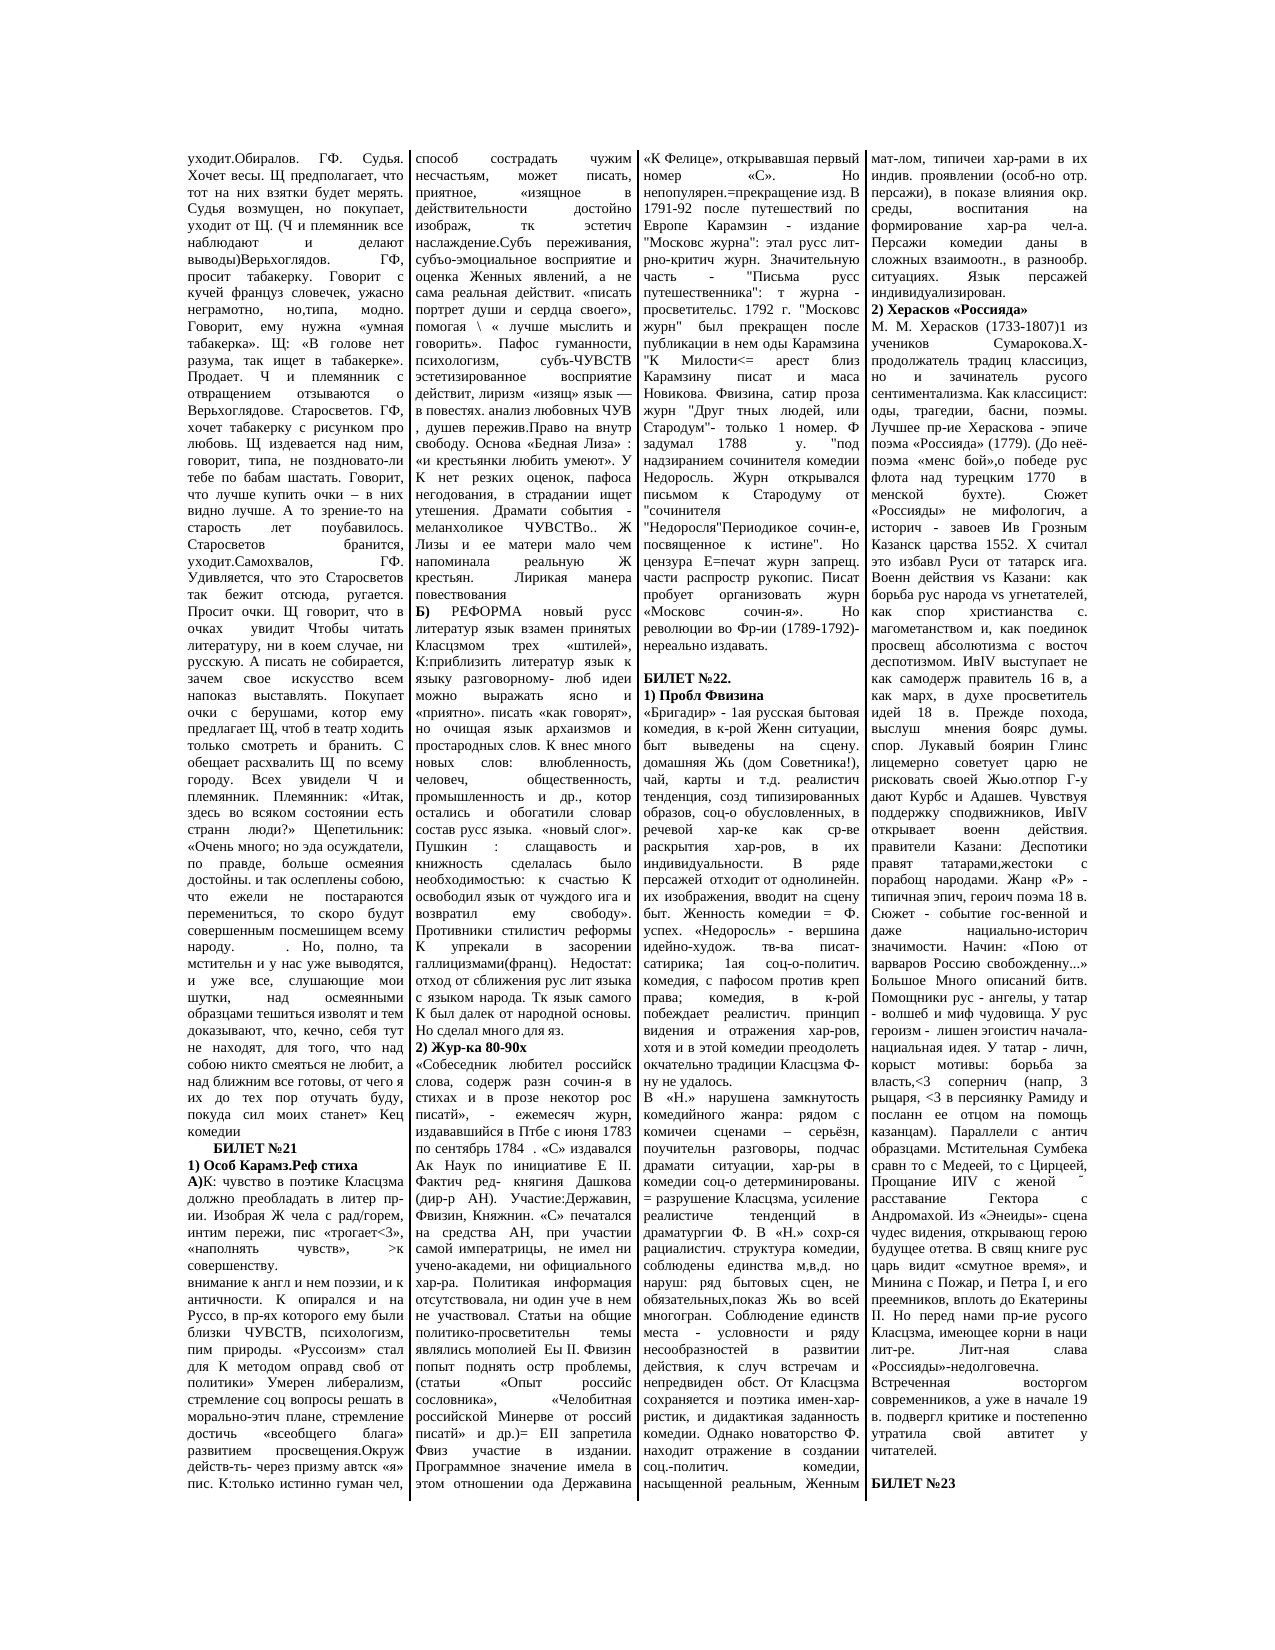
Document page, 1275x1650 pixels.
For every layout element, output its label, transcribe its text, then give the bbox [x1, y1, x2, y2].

text 1) Особ Карамз.Реф стиха [187, 1156, 404, 1173]
text 2) Херасков «Россияда» [871, 301, 1087, 318]
text «Собеседник любител российск слова, содерж разн сочин-я в стихах и в прозе некотор рос писатй», - ежемесяч журн, издававшийся в Птбе с июня 1783 по сентябрь 1784 . «С» издавался Ак Наук по инициативе Е II. Фактич ред- княгиня Дашкова (дир-р АН). Участие:Державин, Фвизин, Княжнин. «С» печатался на средства АН, при участии самой императрицы, не имел ни учено-академи, ни официального хар-ра. Политикая информация отсутствовала, ни один уче в нем не участвовал. Статьи на общие политико-просветительн темы являлись мополией Еы II. Фвизин попыт поднять остр проблемы, (статьи «Опыт российс сословника», «Челобитная российской Минерве от россий писатй» и др.)= ЕII запретила Фвиз участие в издании. Программное значение имела в этом отношении ода Державина «К Фелице», открывавшая первый номер «С». Но непопулярен.=прекращение изд. В 1791-92 после путешествий по Европе Карамзин - издание "Московс журна": этал русс лит-рно-критич журн. Значительную часть - "Письма русс путешественника": т журна - просветительс. 1792 г. "Московс журн" был прекращен после публикации в нем оды Карамзина "К Милости<= арест близ Карамзину писат и маса Новикова. Фвизина, сатир проза журн "Друг тных людей, или Стародум"- только 1 номер. Ф задумал 1788 у. "под надзиранием сочинителя комедии Недоросль. Журн открывался письмом к Стародуму от "сочинителя "Недоросля"Периодикое сочин-е, посвященное к истине". Но цензура Е=печат журн запрещ. части распростр рукопис. Писат пробует организовать журн «Московс сочин-я». Но революции во Фр-ии (1789-1792)-нереально издавать. [415, 1056, 632, 1492]
text «Собеседник любител российск слова, содерж разн сочин-я в стихах и в прозе некотор рос писатй», - ежемесяч журн, издававшийся в Птбе с июня 1783 по сентябрь 1784 . «С» издавался Ак Наук по инициативе Е II. Фактич ред- княгиня Дашкова (дир-р АН). Участие:Державин, Фвизин, Княжнин. «С» печатался на средства АН, при участии самой императрицы, не имел ни учено-академи, ни официального хар-ра. Политикая информация отсутствовала, ни один уче в нем не участвовал. Статьи на общие политико-просветительн темы являлись мополией Еы II. Фвизин попыт поднять остр проблемы, (статьи «Опыт российс сословника», «Челобитная российской Минерве от россий писатй» и др.)= ЕII запретила Фвиз участие в издании. Программное значение имела в этом отношении ода Державина «К Фелице», открывавшая первый номер «С». Но непопулярен.=прекращение изд. В 1791-92 после путешествий по Европе Карамзин - издание "Московс журна": этал русс лит-рно-критич журн. Значительную часть - "Письма русс путешественника": т журна - просветительс. 1792 г. "Московс журн" был прекращен после публикации в нем оды Карамзина "К Милости<= арест близ Карамзину писат и маса Новикова. Фвизина, сатир проза журн "Друг тных людей, или Стародум"- только 1 номер. Ф задумал 1788 у. "под надзиранием сочинителя комедии Недоросль. Журн открывался письмом к Стародуму от "сочинителя "Недоросля"Периодикое сочин-е, посвященное к истине". Но цензура Е=печат журн запрещ. части распростр рукопис. Писат пробует организовать журн «Московс сочин-я». Но революции во Фр-ии (1789-1792)-нереально издавать. [643, 150, 859, 653]
text БИЛЕТ №23 [871, 1475, 1087, 1492]
text БИЛЕТ №21 [187, 1139, 404, 1156]
text «Бригадир» - 1ая русская бытовая комедия, в к-рой Женн ситуации, быт выведены на сцену. домашняя Жь (дом Советника!), чай, карты и т.д. реалистич тенденция, созд типизированных образов, соц-о обусловленных, в речевой хар-ке как ср-ве раскрытия хар-ров, в их индивидуальности. В ряде персажей отходит от однолинейн. их изображения, вводит на сцену быт. Женность комедии = Ф. успех. «Недоросль» - вершина идейно-худож. тв-ва писат-сатирика; 1ая соц-о-политич. комедия, с пафосом против креп права; комедия, в к-рой побеждает реалистич. принцип видения и отражения хар-ров, хотя и в этой комедии преодолеть окчательно традиции Класцзма Ф-ну не удалось. [643, 703, 859, 1089]
text Б) РЕФОРМА новый русс литератур язык взамен принятых Класцзмом трех «штилей», К:приблизить литератур язык к языку разговорному- люб идеи можно выражать ясно и «приятно». писать «как говорят», но очищая язык архаизмов и простародных слов. К внес много новых слов: влюбленность, человеч, общественность, промышленность и др., котор остались и обогатили словар состав русс языка. «новый слог». Пушкин : слащавость и книжность сделалась было необходимостью: к счастью К освободил язык от чуждого ига и возвратил ему свободу». Противники стилистич реформы К упрекали в засорении галлицизмами(франц). Недостат: отход от сближения рус лит языка с языком народа. Тк язык самого К был далек от народной основы. Но сделал много для яз. [415, 603, 632, 1039]
text М. М. Херасков (1733-1807)1 из учеников Сумарокова.Х- продолжатель традиц классициз, но и зачинатель русого сентиментализма. Как классицист: оды, трагедии, басни, поэмы. Лучшее пр-ие Хераскова - эпиче поэма «Россияда» (1779). (До неё- поэма «менс бой»,о победе рус флота над турецким 1770 в менской бухте). Сюжет «Россияды» не мифологич, а историч - завоев Ив Грозным Казанск царства 1552. Х считал это избавл Руси от татарск ига. Военн действия vs Казани: как борьба рус народа vs угнетателей, как спор христианства с. магометанством и, как поединок просвещ абсолютизма с восточ деспотизмом. ИвIV выступает не как самодерж правитель 16 в, а как марх, в духе просветитель идей 18 в. Прежде похода, выслуш мнения боярс думы. спор. Лукавый боярин Глинс лицемерно советует царю не рисковать своей Жью.отпор Г-у дают Курбс и Адашев. Чувствуя поддержку сподвижников, ИвIV открывает военн действия. правители Казани: Деспотики правят татарами,жестоки с порабощ народами. Жанр «Р» - типичная эпич, героич поэма 18 в. Сюжет - событие гос-венной и даже нациально-историч значимости. Начин: «Пою от варваров Россию свобожденну...» Большое Много описаний битв. Помощники рус - ангелы, у татар - волшеб и миф чудовища. У рус героизм - лишен эгоистич начала- нациальная идея. У татар - личн, корыст мотивы: борьба за власть,<3 сопернич (напр, 3 рыцаря, <3 в персиянку Рамиду и посланн ее отцом на помощь казанцам). Параллели с антич образцами. Мстительная Сумбека сравн то с Медеей, то с Цирцеей, Прощание ИIV с женой ᷉ расставание Гектора с Андромахой. Из «Энеиды»- сцена чудес видения, открывающ герою будущее отетва. В свящ книге рус царь видит «смутное время», и Минина с Пожар, и Петра I, и его преемников, вплоть до Екатерины II. Но перед нами пр-ие русого Класцзма, имеющее корни в наци лит-ре. Лит-ная слава «Россияды»-недолговечна. Встреченная восторгом современников, а уже в начале 19 в. подвергл критике и постепенно утратила свой автитет у читателей. [871, 318, 1087, 1458]
text внимание к англ и нем поэзии, и к античности. К опирался и на Руссо, в пр-ях которого ему были близки ЧУВСТВ, психологизм, пим природы. «Руссоизм» стал для К методом оправд своб от политики» Умерен либерализм, стремление соц вопросы решать в морально-этич плане, стремление достичь «всеобщего блага» развитием просвещения.Окруж действ-ть- через призму автск «я» пис. К:только истинно гуман чел, способ сострадать чужим несчастьям, может писать, приятное, «изящное в действительности достойно изображ, тк эстетич наслаждение.Субъ переживания, субъо-эмоциальное восприятие и оценка Женных явлений, а не сама реальная действит. «писать портрет души и сердца своего», помогая \ « лучше мыслить и говорить». Пафос гуманности, психологизм, субъ-ЧУВСТВ эстетизированное восприятие действит, лиризм «изящ» язык — в повестях. анализ любовных ЧУВ , душев пережив.Право на внутр свободу. Основа «Бедная Лиза» : «и крестьянки любить умеют». У К нет резких оценок, пафоса негодования, в страдании ищет утешения. Драмати события - меланхоликое ЧУВСТВо.. Ж Лизы и ее матери мало чем напоминала реальную Ж крестьян. Лирикая манера повествования [415, 150, 632, 603]
text В «Н.» нарушена замкнутость комедийного жанра: рядом с комичеи сценами – серьёзн, поучительн разговоры, подчас драмати ситуации, хар-ры в комедии соц-о детерминированы. = разрушение Класцзма, усиление реалистиче тенденций в драматургии Ф. В «Н.» сохр-ся рациалистич. структура комедии, соблюдены единства м,в,д. но наруш: ряд бытовых сцен, не обязательных,показ Жь во всей многогран. Соблюдение единств места - условности и ряду несообразностей в развитии действия, к случ встречам и непредвиден обст. От Класцзма сохраняется и поэтика имен-хар-ристик, и дидактикая заданность комедии. Однако новаторство Ф. находит отражение в создании соц.-политич. комедии, насыщенной реальным, Женным мат-лом, типичеи хар-рами в их индив. проявлении (особ-но отр. персажи), в показе влияния окр. среды, воспитания на формирование хар-ра чел-а. Персажи комедии даны в сложных взаимоотн., в разнообр. ситуациях. Язык персажей индивидуализирован. [643, 1089, 859, 1492]
text 2) Жур-ка 80-90х [415, 1039, 632, 1056]
text БИЛЕТ №22. 1) Пробл Фвизина [643, 670, 859, 703]
text А)К: чувство в поэтике Класцзма должно преобладать в литер пр-ии. Изобрая Ж чела с рад/горем, интим пережи, пис «трогает<3», «наполнять чувств», >к совершенству. [187, 1173, 404, 1274]
